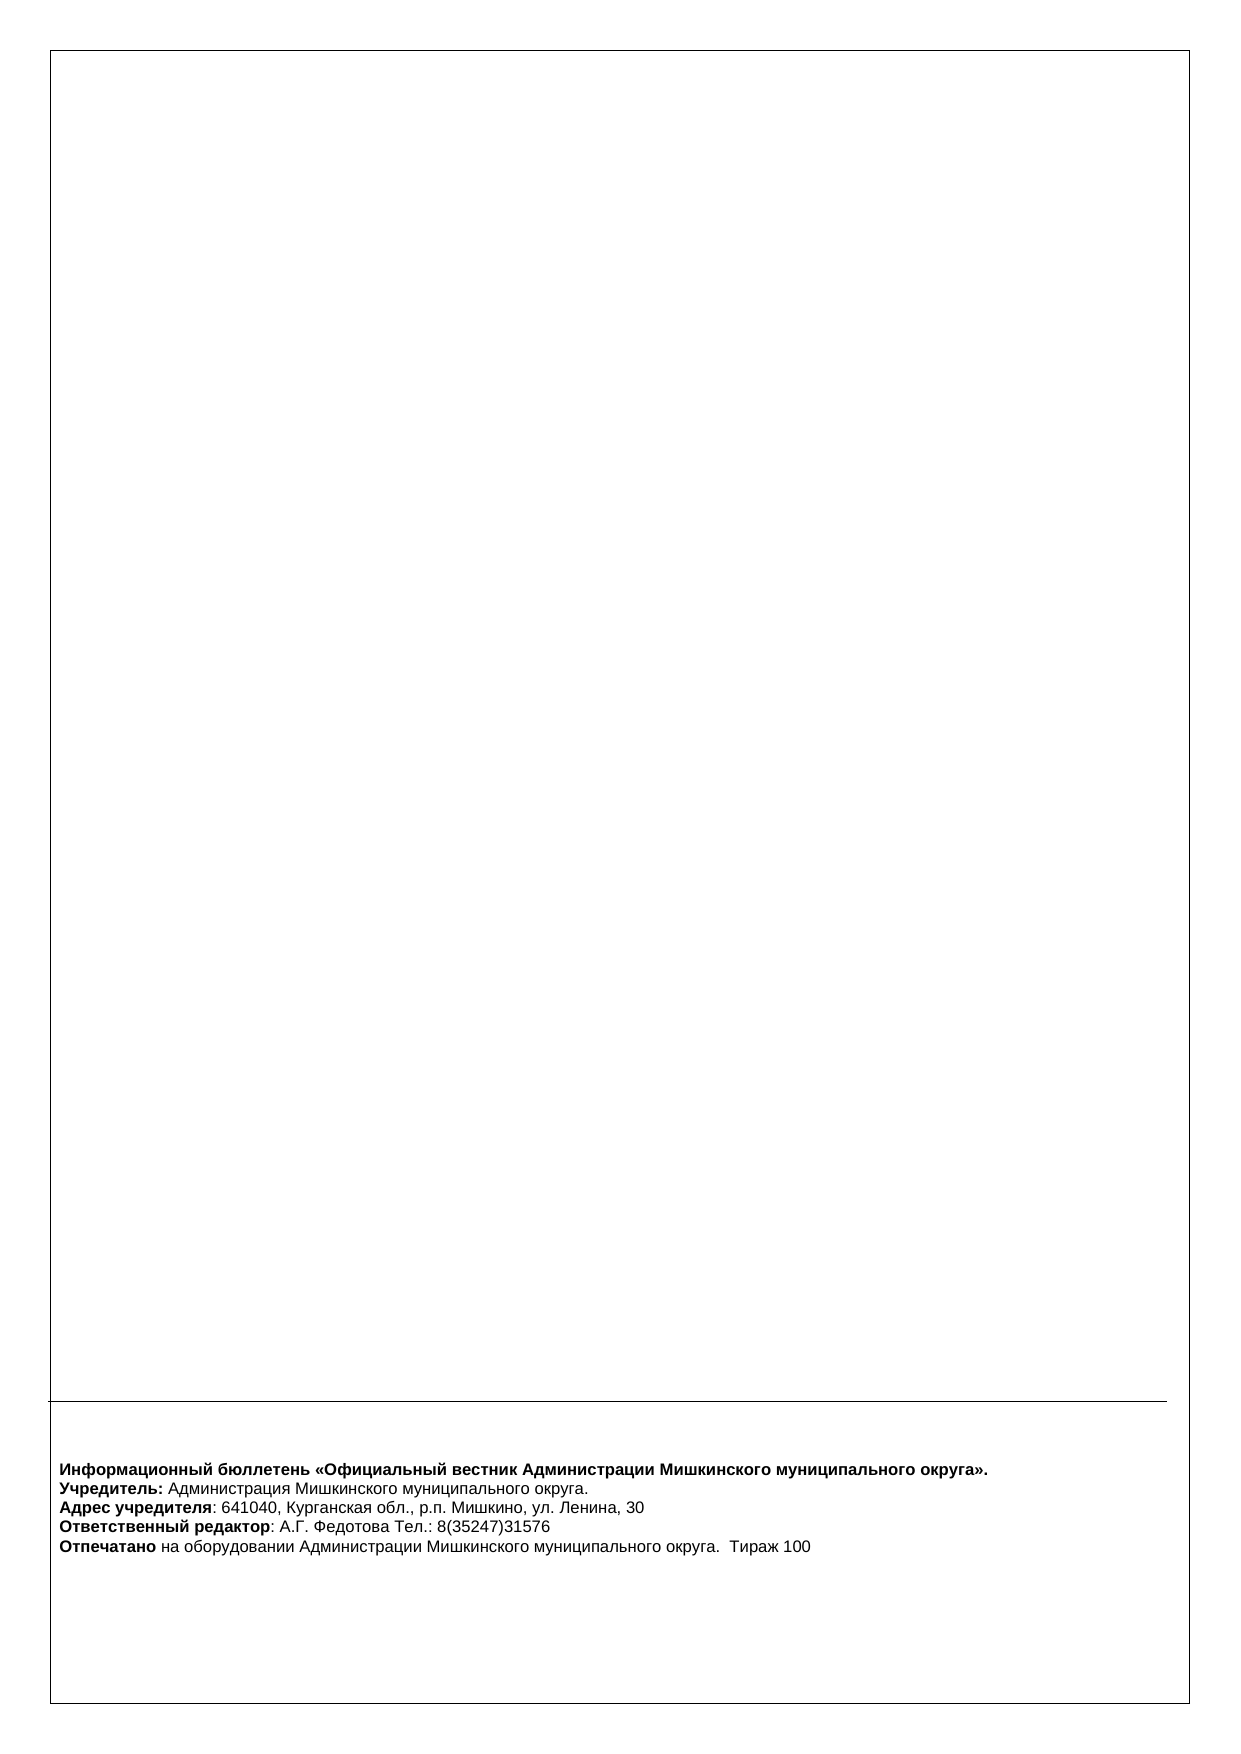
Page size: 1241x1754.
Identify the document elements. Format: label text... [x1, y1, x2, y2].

table_header Информационный бюллетень «Официальный вестник Администрации Мишкинского муниципального округа». Учредитель: Администрация Мишкинского муниципального округа. Адрес учредителя: 641040, Курганская обл., р.п. Мишкино, ул. Ленина, 30 Ответственный редактор: А.Г. Федотова Тел.: 8(35247)31576 Отпечатано на оборудовании Администрации Мишкинского муниципального округа. Тираж 100 [48, 1402, 1167, 1632]
